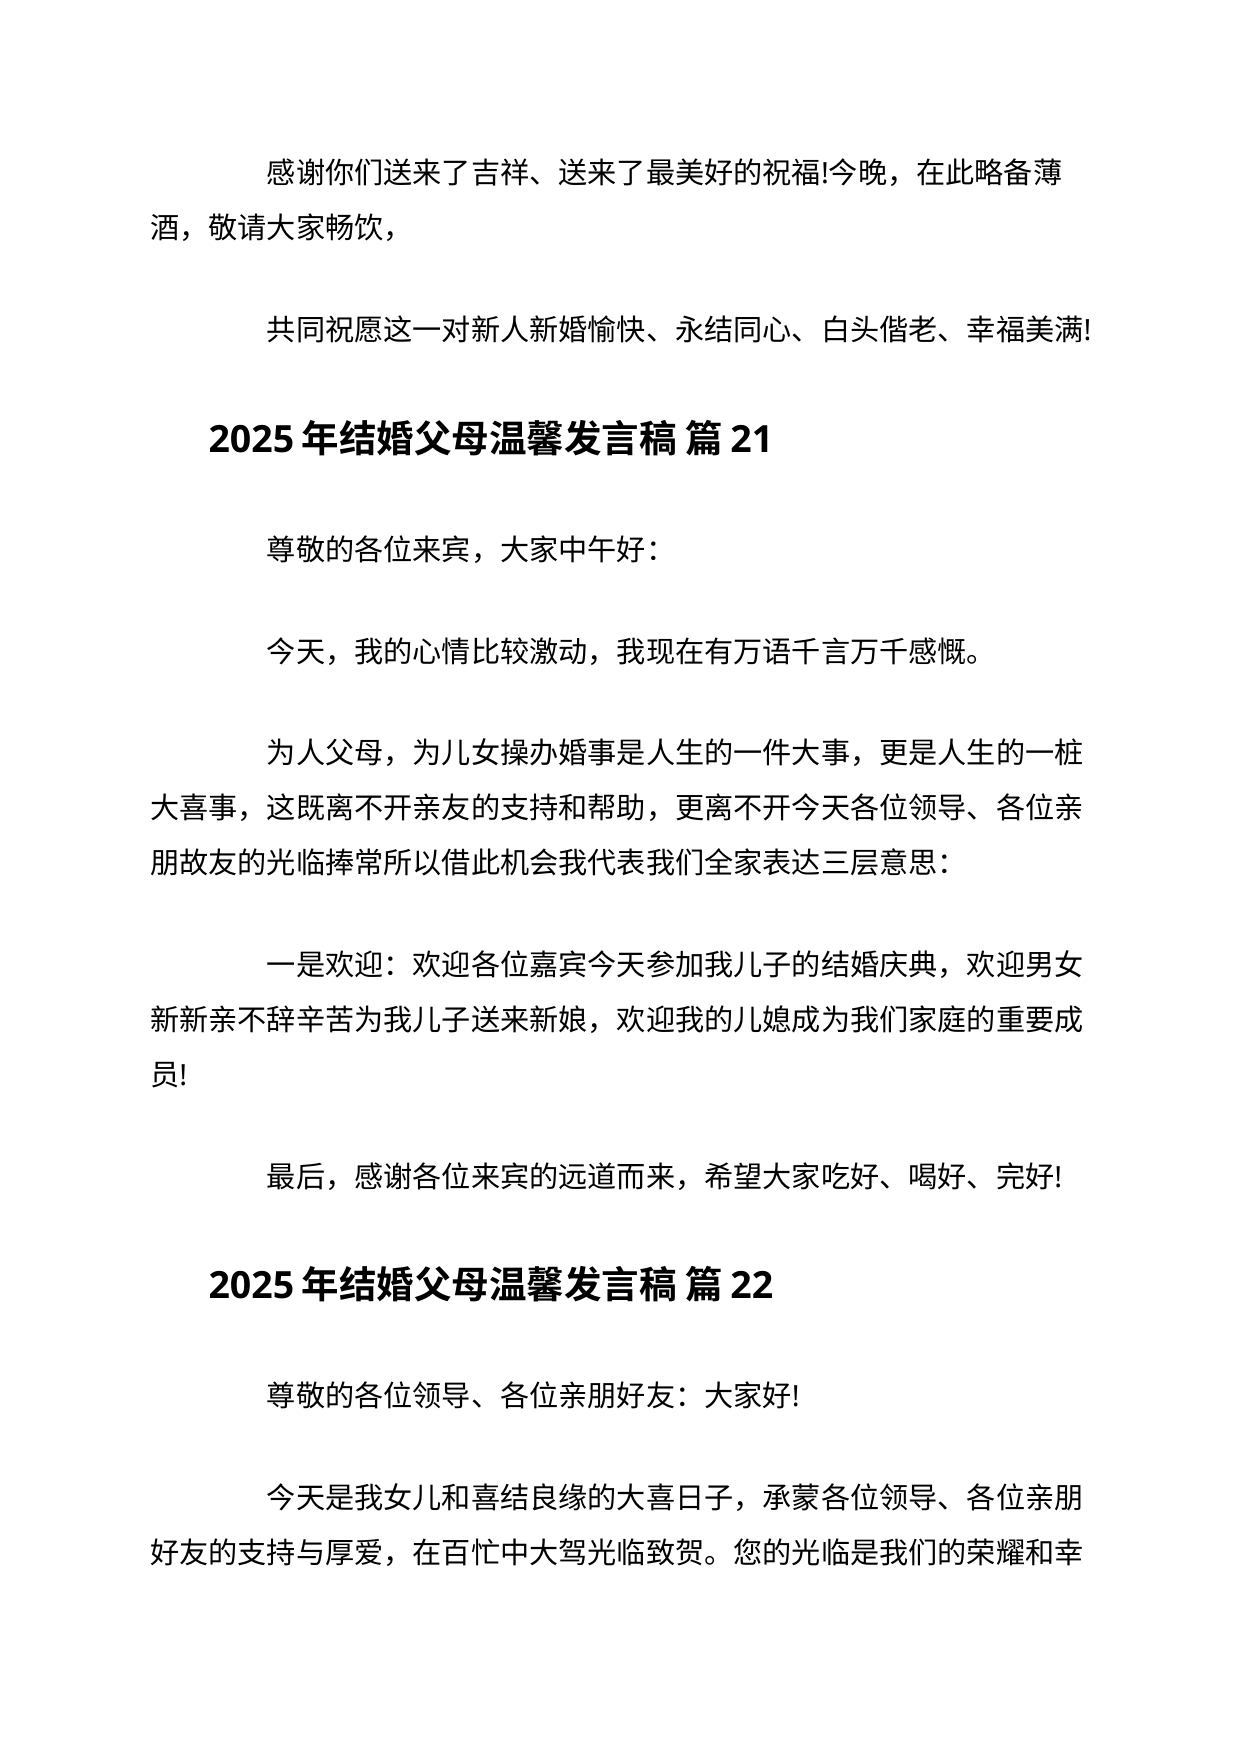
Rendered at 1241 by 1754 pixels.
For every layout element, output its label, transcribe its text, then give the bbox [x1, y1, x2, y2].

text 尊敬的各位领导、各位亲朋好友：大家好! [150, 1373, 1090, 1415]
text 2025年结婚父母温馨发言稿 篇21 [150, 409, 1090, 463]
text 一是欢迎：欢迎各位嘉宾今天参加我儿子的结婚庆典，欢迎男女新新亲不辞辛苦为我儿子送来新娘，欢迎我的儿媳成为我们家庭的重要成员! [150, 941, 1090, 1094]
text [150, 1475, 1090, 1572]
text 尊敬的各位来宾，大家中午好： [150, 526, 1090, 569]
text 2025年结婚父母温馨发言稿 篇22 [150, 1255, 1090, 1310]
text 共同祝愿这一对新人新婚愉快、永结同心、白头偕老、幸福美满! [150, 307, 1090, 349]
text 最后，感谢各位来宾的远道而来，希望大家吃好、喝好、完好! [150, 1153, 1090, 1196]
text 为人父母，为儿女操办婚事是人生的一件大事，更是人生的一桩大喜事，这既离不开亲友的支持和帮助，更离不开今天各位领导、各位亲朋故友的光临捧常所以借此机会我代表我们全家表达三层意思： [150, 730, 1090, 882]
text 感谢你们送来了吉祥、送来了最美好的祝福!今晚，在此略备薄酒，敬请大家畅饮， [150, 150, 1090, 247]
text 今天，我的心情比较激动，我现在有万语千言万千感慨。 [150, 628, 1090, 670]
